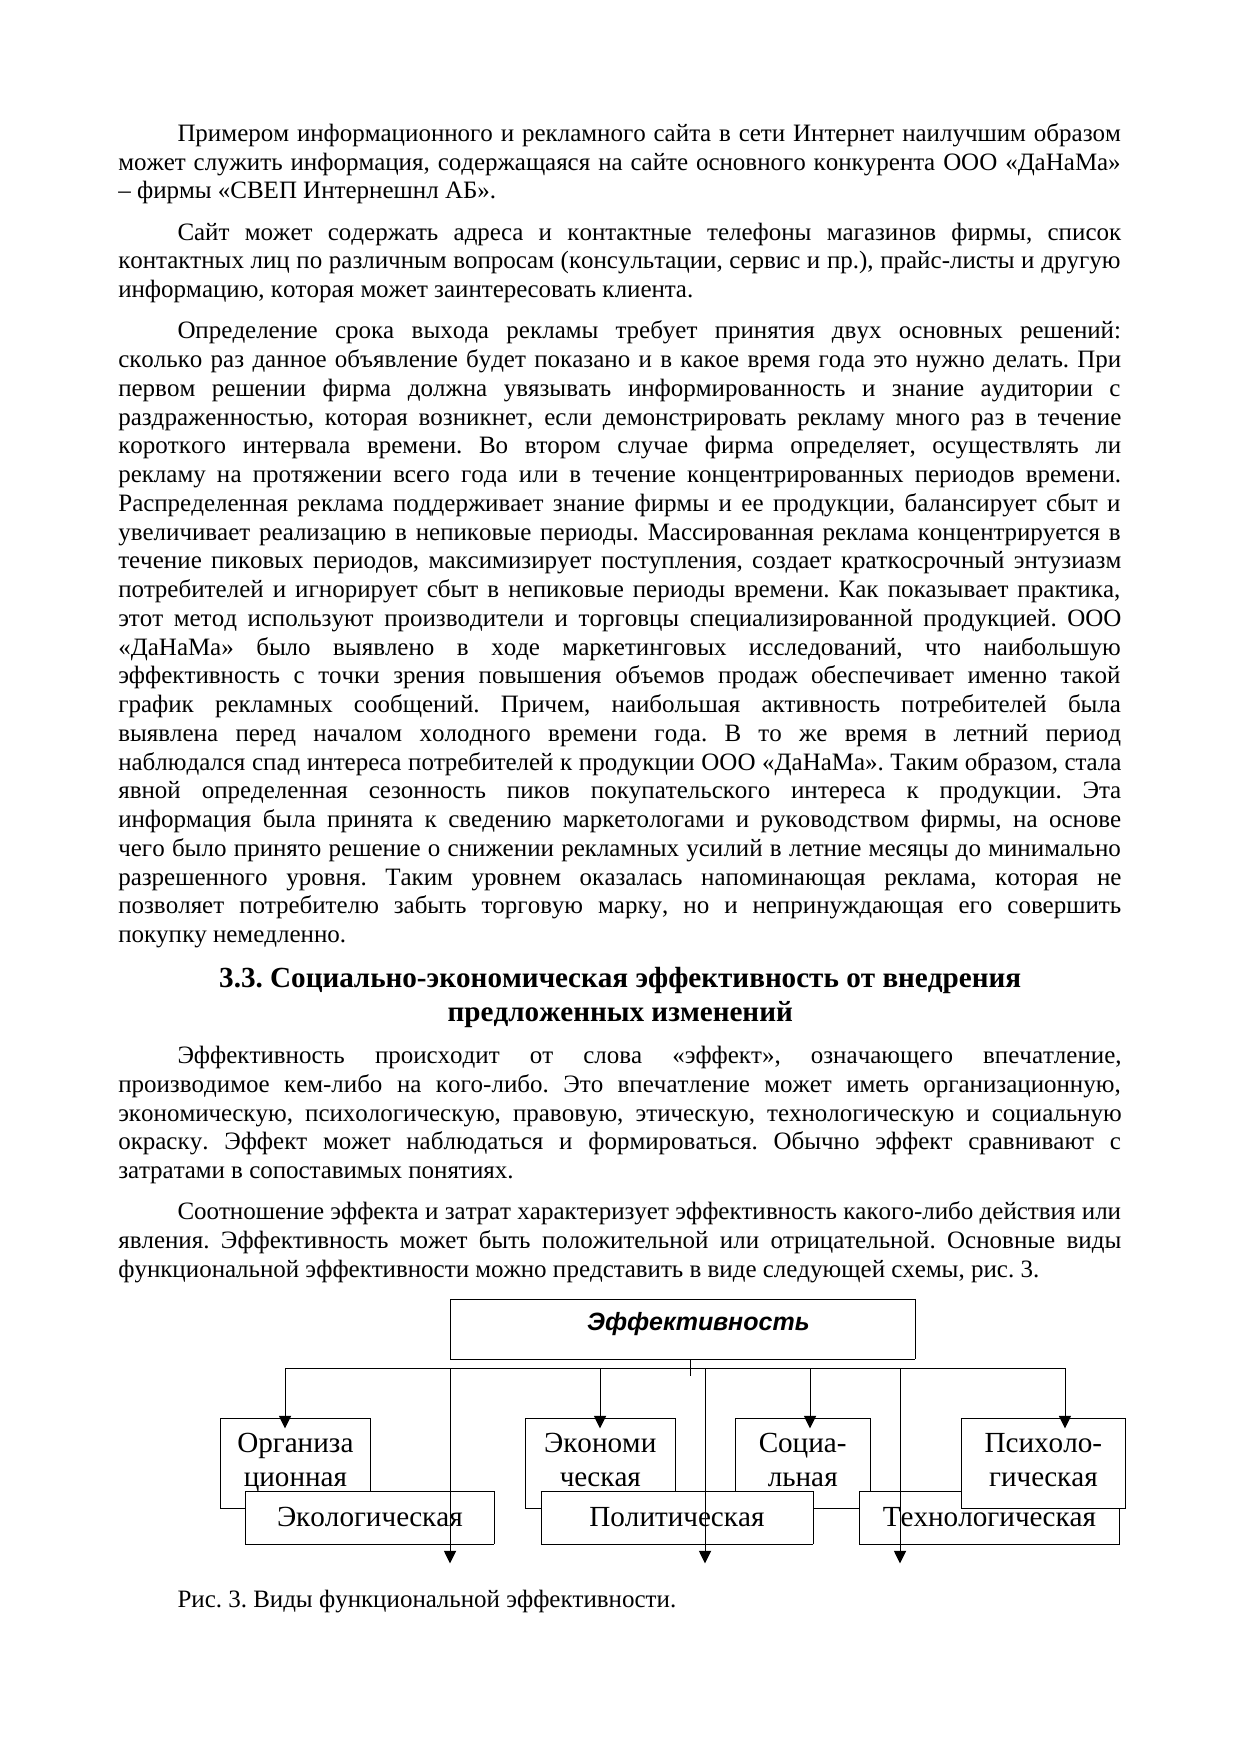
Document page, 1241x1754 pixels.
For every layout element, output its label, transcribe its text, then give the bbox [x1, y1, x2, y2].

text 3.3. Социально-экономическая эффективность от внедрения предложенных изменений [118, 961, 1122, 1028]
text Cайт может содержать адреса и контактные телефоны магазинов фирмы, список контактных лиц по различным вопросам (консультации, сервис и пр.), прайс-листы и другую информацию, которая может заинтересовать клиента. [118, 217, 1122, 303]
text Соотношение эффекта и затрат характеризует эффективность какого-либо действия или явления. Эффективность может быть положительной или отрицательной. Основные виды функциональной эффективности можно представить в виде следующей схемы, рис. 3. [118, 1196, 1122, 1283]
text Примером информационного и рекламного сайта в сети Интернет наилучшим образом может служить информация, содержащаяся на сайте основного конкурента ООО «ДаНаМа» – фирмы «СВЕП Интернешнл АБ». [118, 118, 1122, 204]
text Эффективность происходит от слова «эффект», означающего впечатление, производимое кем-либо на кого-либо. Это впечатление может иметь организационную, экономическую, психологическую, правовую, этическую, технологическую и социальную окраску. Эффект может наблюдаться и формироваться. Обычно эффект сравнивают с затратами в сопоставимых понятиях. [118, 1040, 1122, 1184]
text Определение срока выхода рекламы требует принятия двух основных решений: сколько раз данное объявление будет показано и в какое время года это нужно делать. При первом решении фирма должна увязывать информированность и знание аудитории с раздраженностью, которая возникнет, если демонстрировать рекламу много раз в течение короткого интервала времени. Во втором случае фирма определяет, осуществлять ли рекламу на протяжении всего года или в течение концентрированных периодов времени. Распределенная реклама поддерживает знание фирмы и ее продукции, балансирует сбыт и увеличивает реализацию в непиковые периоды. Массированная реклама концентрируется в течение пиковых периодов, максимизирует поступления, создает краткосрочный энтузиазм потребителей и игнорирует сбыт в непиковые периоды времени. Как показывает практика, этот метод используют производители и торговцы специализированной продукцией. ООО «ДаНаМа» было выявлено в ходе маркетинговых исследований, что наибольшую эффективность с точки зрения повышения объемов продаж обеспечивает именно такой график рекламных сообщений. Причем, наибольшая активность потребителей была выявлена перед началом холодного времени года. В то же время в летний период наблюдался спад интереса потребителей к продукции ООО «ДаНаМа». Таким образом, стала явной определенная сезонность пиков покупательского интереса к продукции. Эта информация была принята к сведению маркетологами и руководством фирмы, на основе чего было принято решение о снижении рекламных усилий в летние месяцы до минимально разрешенного уровня. Таким уровнем оказалась напоминающая реклама, которая не позволяет потребителю забыть торговую марку, но и непринуждающая его совершить покупку немедленно. [118, 316, 1122, 948]
text Рис. 3. Виды функциональной эффективности. [118, 1584, 1122, 1613]
